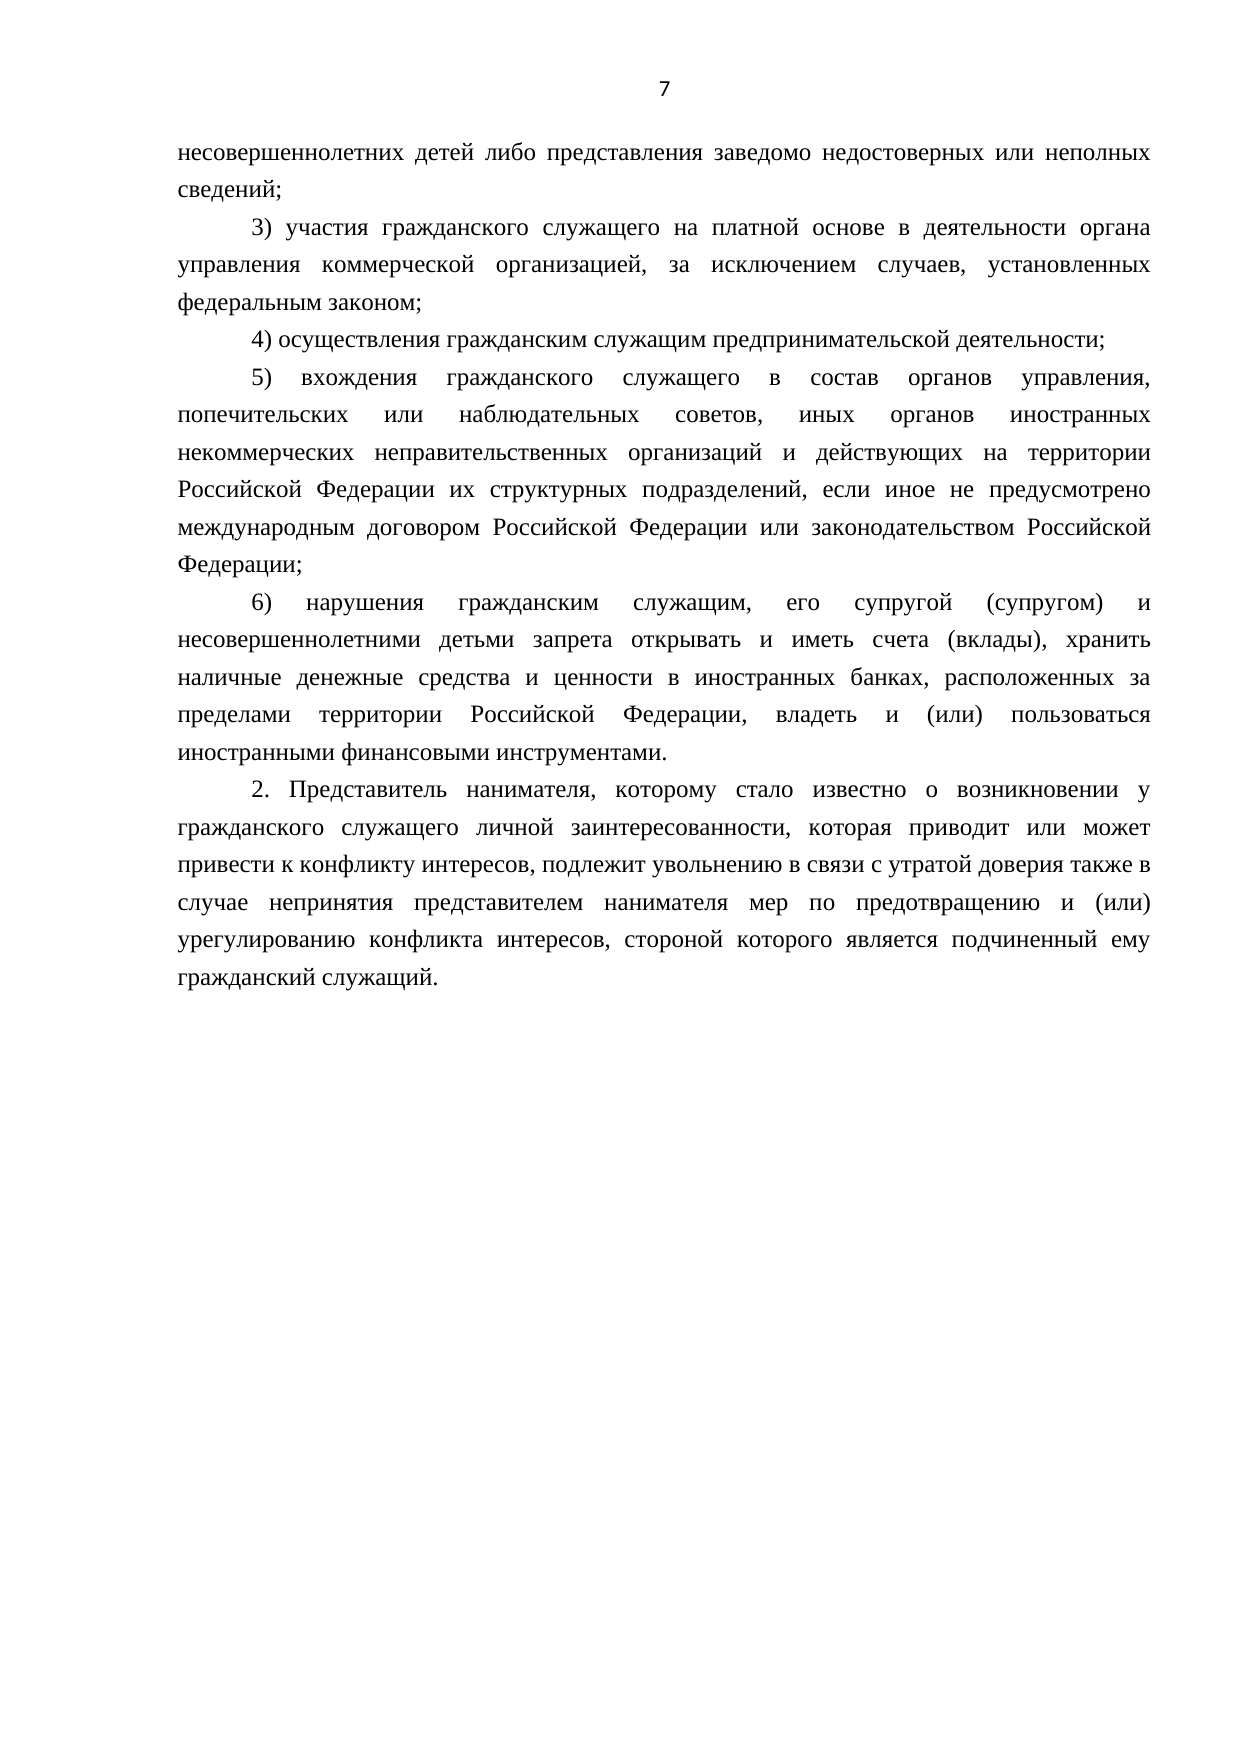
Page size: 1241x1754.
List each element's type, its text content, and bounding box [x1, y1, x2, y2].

text 6) нарушения гражданским служащим, его супругой (супругом) и несовершеннолетними детьми запрета открывать и иметь счета (вклады), хранить наличные денежные средства и ценности в иностранных банках, расположенных за пределами территории Российской Федерации, владеть и (или) пользоваться иностранными финансовыми инструментами. [177, 580, 1152, 767]
text 4) осуществления гражданским служащим предпринимательской деятельности; [177, 317, 1152, 355]
text 2. Представитель нанимателя, которому стало известно о возникновении у гражданского служащего личной заинтересованности, которая приводит или может привести к конфликту интересов, подлежит увольнению в связи с утратой доверия также в случае непринятия представителем нанимателя мер по предотвращению и (или) урегулированию конфликта интересов, стороной которого является подчиненный ему гражданский служащий. [177, 767, 1152, 992]
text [177, 130, 1152, 205]
text 5) вхождения гражданского служащего в состав органов управления, попечительских или наблюдательных советов, иных органов иностранных некоммерческих неправительственных организаций и действующих на территории Российской Федерации их структурных подразделений, если иное не предусмотрено международным договором Российской Федерации или законодательством Российской Федерации; [177, 355, 1152, 580]
text 3) участия гражданского служащего на платной основе в деятельности органа управления коммерческой организацией, за исключением случаев, установленных федеральным законом; [177, 205, 1152, 317]
